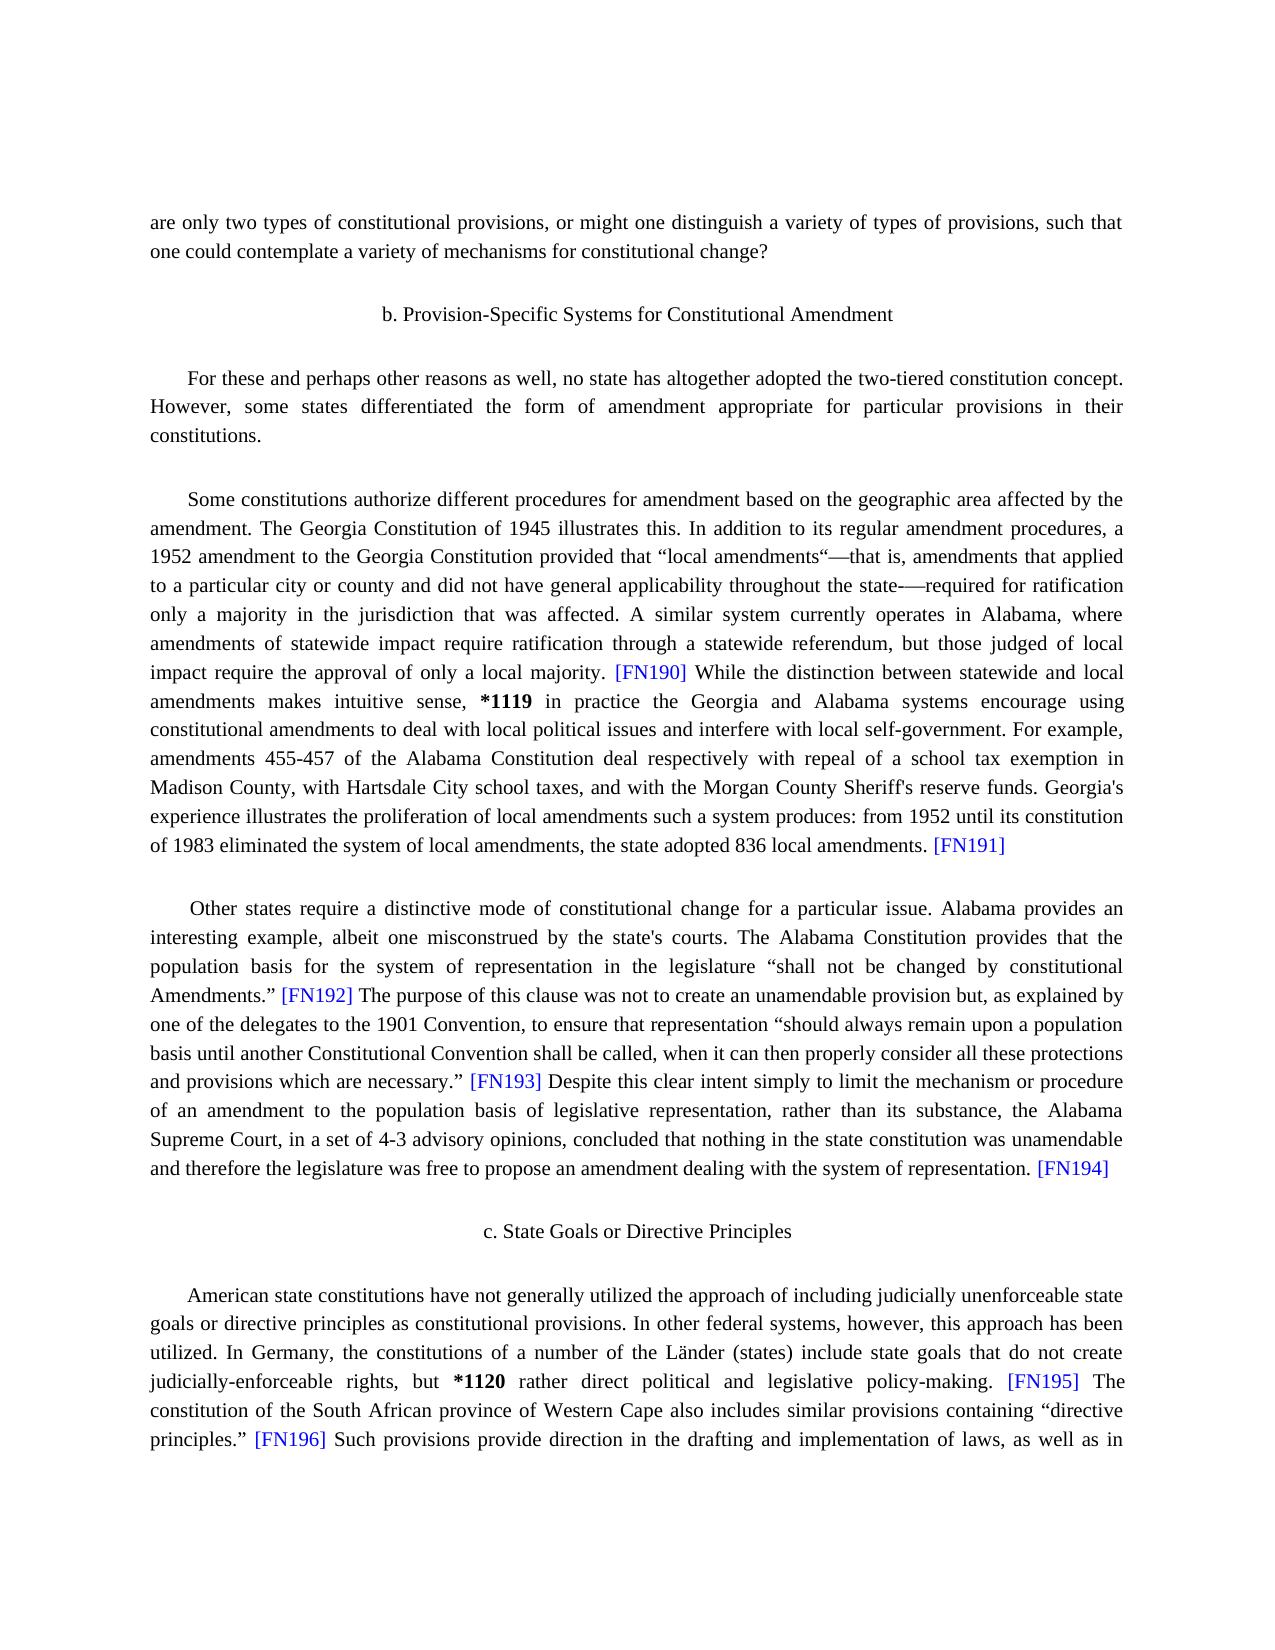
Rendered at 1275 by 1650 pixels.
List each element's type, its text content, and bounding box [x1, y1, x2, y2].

text Some constitutions authorize different procedures for amendment based on the geographic area affected by the amendment. The Georgia Constitution of 1945 illustrates this. In addition to its regular amendment procedures, a 1952 amendment to the Georgia Constitution provided that “local amendments“—that is, amendments that applied to a particular city or county and did not have general applicability throughout the state-—required for ratification only a majority in the jurisdiction that was affected. A similar system currently operates in Alabama, where amendments of statewide impact require ratification through a statewide referendum, but those judged of local impact require the approval of only a local majority. [FN190] While the distinction between statewide and local amendments makes intuitive sense, *1119 in practice the Georgia and Alabama systems encourage using constitutional amendments to deal with local political issues and interfere with local self-government. For example, amendments 455-457 of the Alabama Constitution deal respectively with repeal of a school tax exemption in Madison County, with Hartsdale City school taxes, and with the Morgan County Sheriff's reserve funds. Georgia's experience illustrates the proliferation of local amendments such a system produces: from 1952 until its constitution of 1983 eliminated the system of local amendments, the state adopted 836 local amendments. [FN191] [150, 487, 1125, 857]
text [150, 1282, 1125, 1451]
text Other states require a distinctive mode of constitutional change for a particular issue. Alabama provides an interesting example, albeit one misconstrued by the state's courts. The Alabama Constitution provides that the population basis for the system of representation in the legislature “shall not be changed by constitutional Amendments.” [FN192] The purpose of this clause was not to create an unamendable provision but, as explained by one of the delegates to the 1901 Convention, to ensure that representation “should always remain upon a population basis until another Constitutional Convention shall be called, when it can then properly consider all these protections and provisions which are necessary.” [FN193] Despite this clear intent simply to limit the mechanism or procedure of an amendment to the population basis of legislative representation, rather than its substance, the Alabama Supreme Court, in a set of 4-3 advisory opinions, concluded that nothing in the state constitution was unamendable and therefore the legislature was free to propose an amendment dealing with the system of representation. [FN194] [150, 896, 1125, 1180]
text For these and perhaps other reasons as well, no state has altogether adopted the two-tiered constitution concept. However, some states differentiated the form of amendment appropriate for particular provisions in their constitutions. [150, 366, 1125, 447]
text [150, 210, 1125, 263]
text b. Provision-Specific Systems for Constitutional Amendment [150, 302, 1125, 326]
text c. State Goals or Directive Principles [150, 1219, 1125, 1243]
